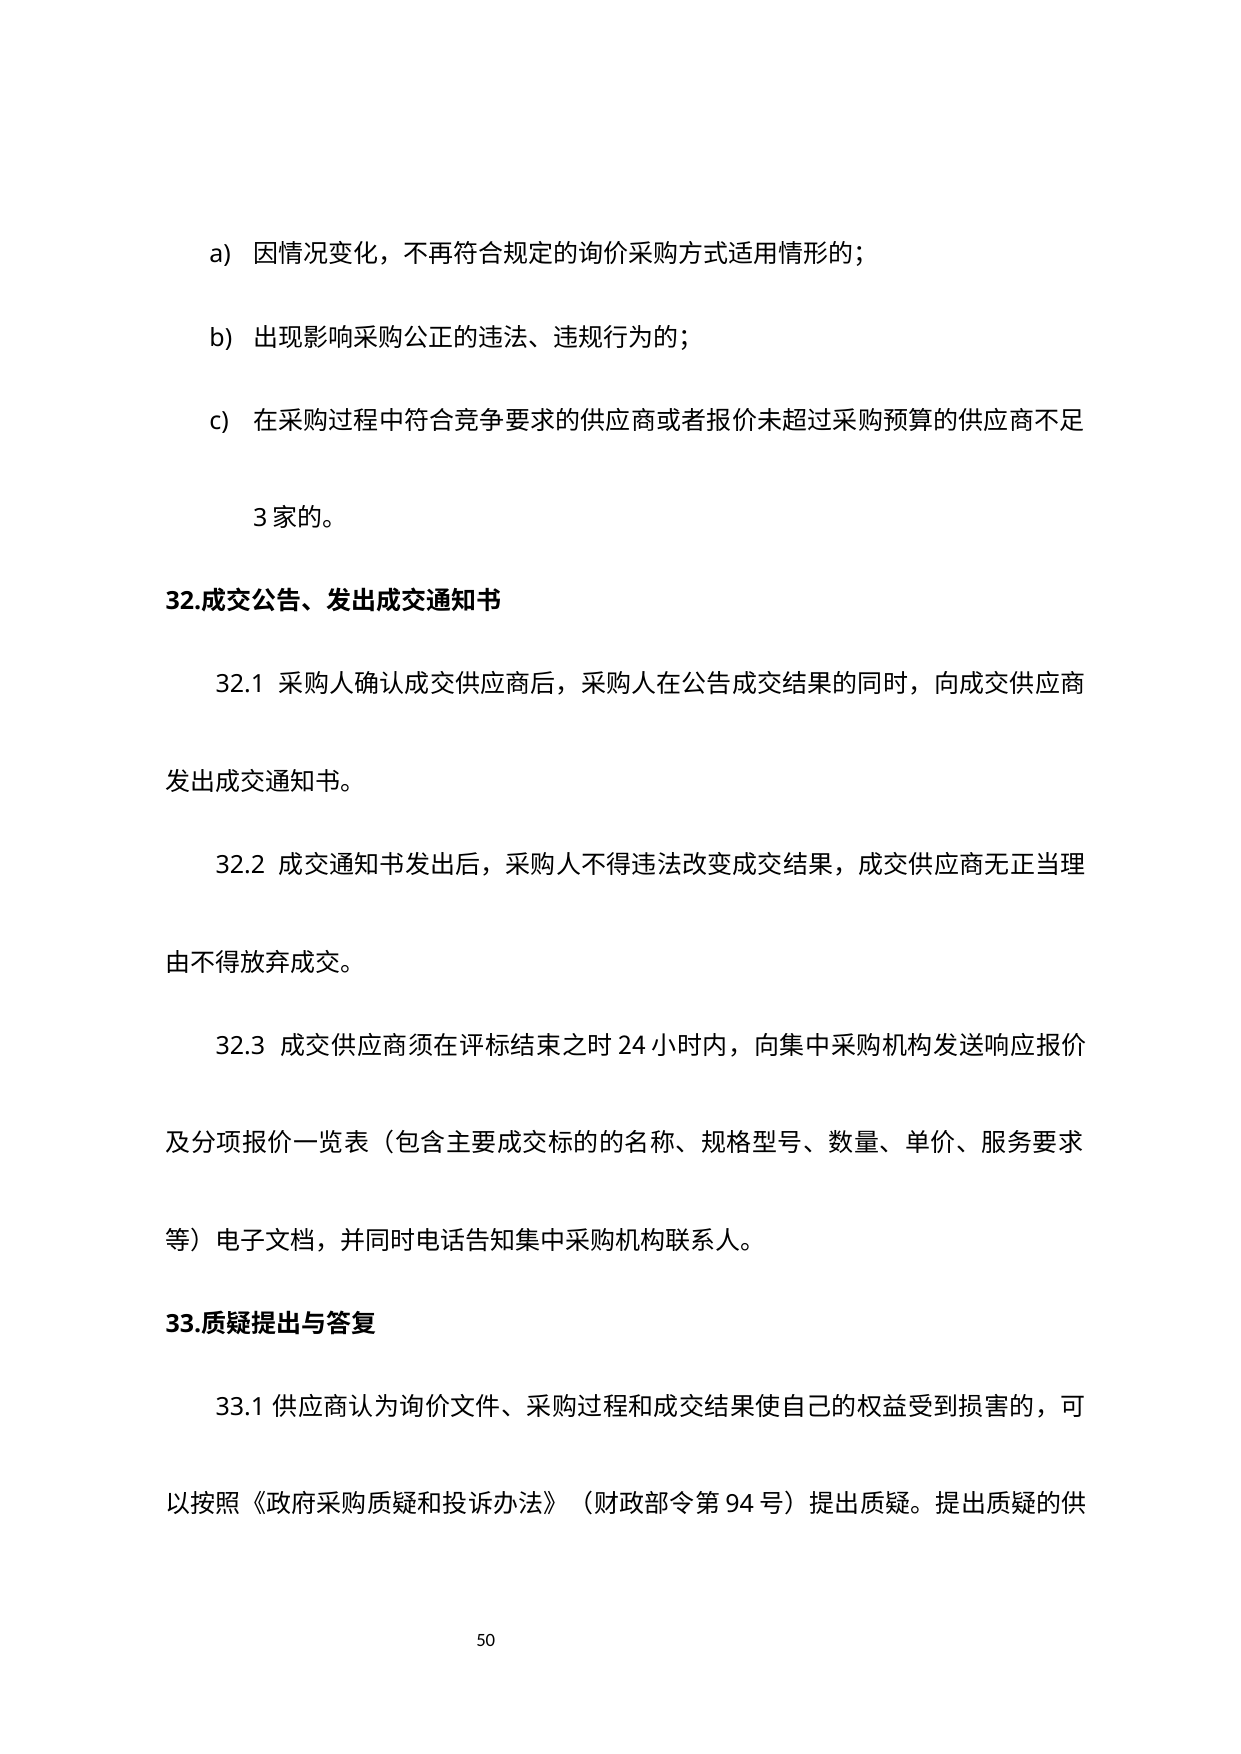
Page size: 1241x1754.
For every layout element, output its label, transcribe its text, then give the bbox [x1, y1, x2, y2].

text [165, 1372, 1087, 1534]
list 因情况变化，不再符合规定的询价采购方式适用情形的； [209, 219, 1087, 284]
text 32.1 采购人确认成交供应商后，采购人在公告成交结果的同时，向成交供应商发出成交通知书。 [165, 649, 1087, 812]
text 32.3 成交供应商须在评标结束之时24小时内，向集中采购机构发送响应报价及分项报价一览表（包含主要成交标的的名称、规格型号、数量、单价、服务要求等）电子文档，并同时电话告知集中采购机构联系人。 [165, 1011, 1087, 1271]
text 32.2 成交通知书发出后，采购人不得违法改变成交结果，成交供应商无正当理由不得放弃成交。 [165, 830, 1087, 993]
list 在采购过程中符合竞争要求的供应商或者报价未超过采购预算的供应商不足3家的。 [209, 386, 1087, 548]
text 33.质疑提出与答复 [165, 1289, 1087, 1354]
text 32.成交公告、发出成交通知书 [165, 566, 1087, 631]
list 出现影响采购公正的违法、违规行为的； [209, 303, 1087, 368]
